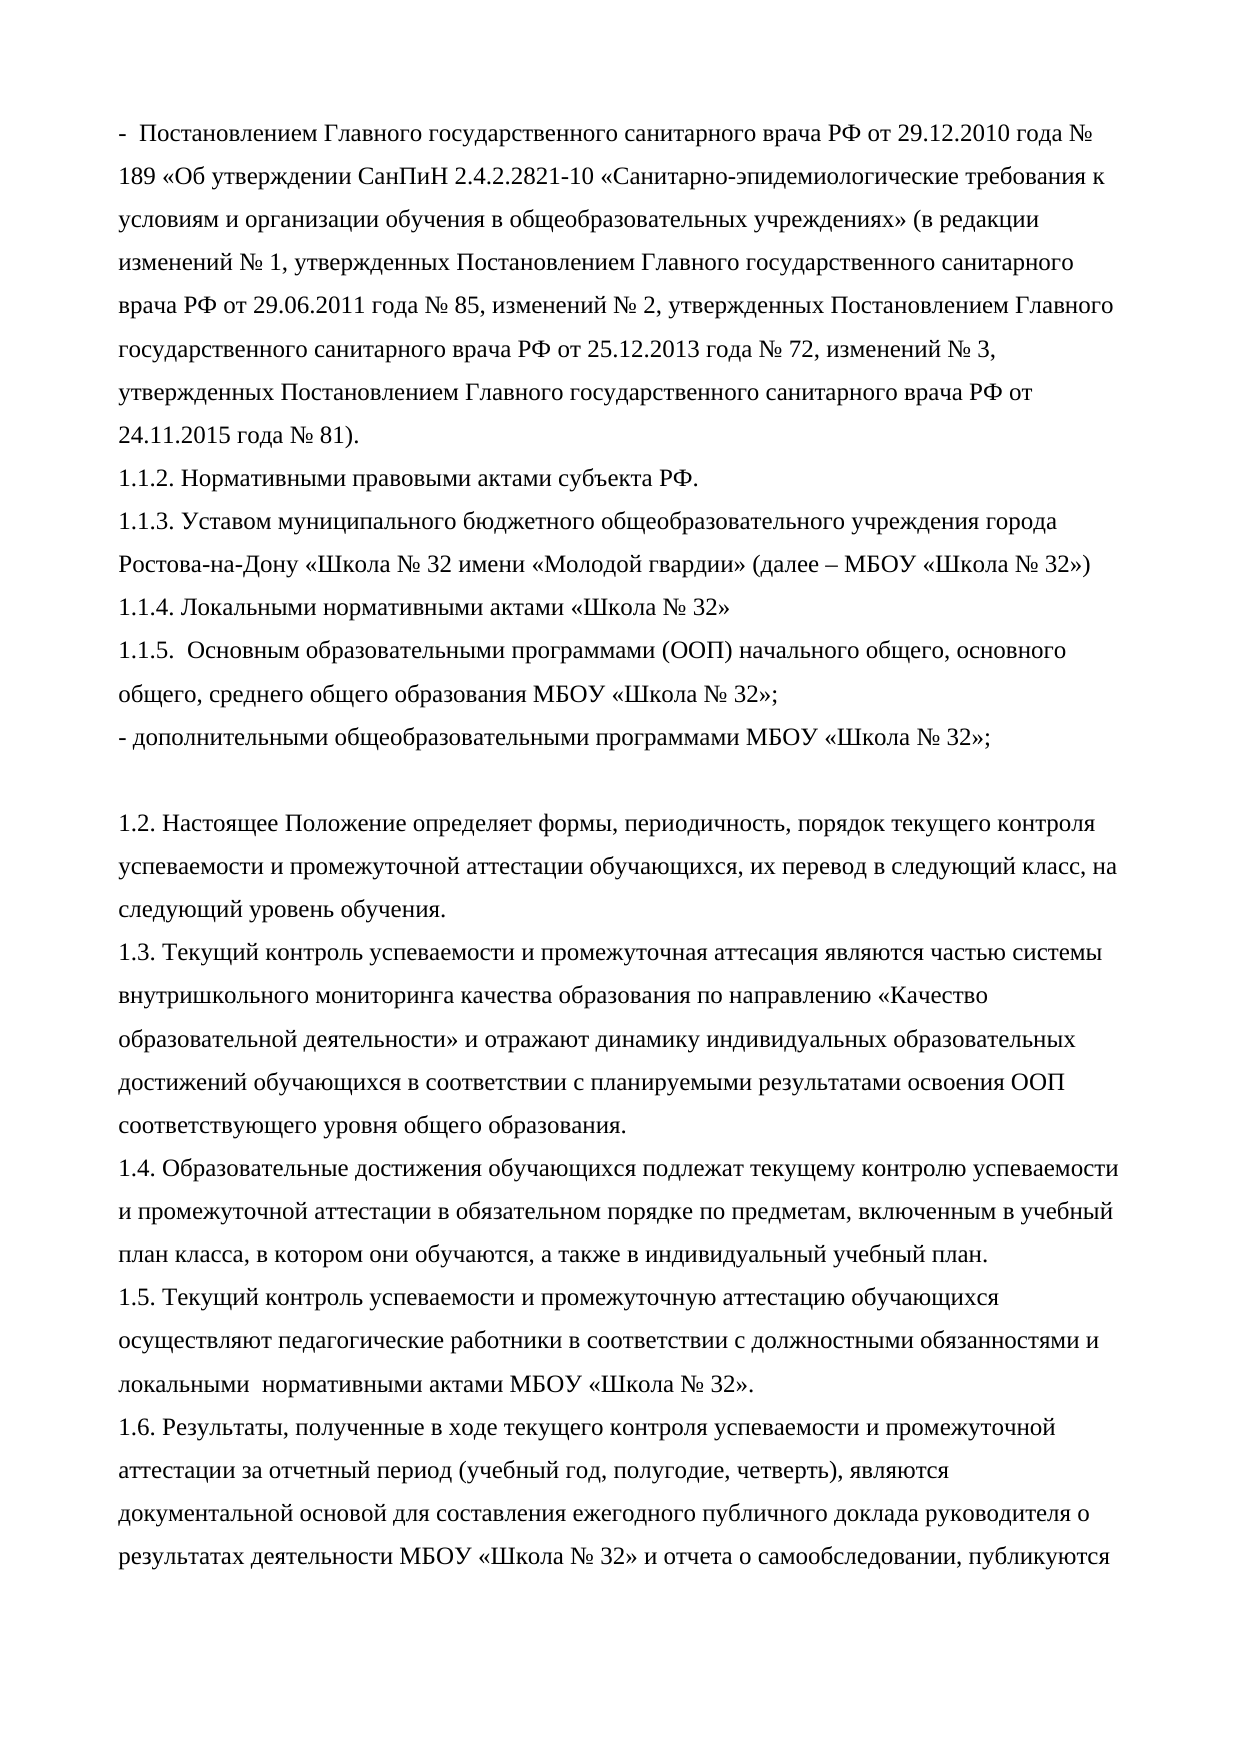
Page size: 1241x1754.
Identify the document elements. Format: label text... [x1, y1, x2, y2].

text 1.2. Настоящее Положение определяет формы, периодичность, порядок текущего контроля успеваемости и промежуточной аттестации обучающихся, их перевод в следующий класс, на следующий уровень обучения. [118, 808, 1122, 923]
text - дополнительными общеобразовательными программами МБОУ «Школа № 32»; [118, 722, 1122, 751]
text - Постановлением Главного государственного санитарного врача РФ от 29.12.2010 года № 189 «Об утверждении СанПиН 2.4.2.2821-10 «Санитарно-эпидемиологические требования к условиям и организации обучения в общеобразовательных учреждениях» (в редакции изменений № 1, утвержденных Постановлением Главного государственного санитарного врача РФ от 29.06.2011 года № 85, изменений № 2, утвержденных Постановлением Главного государственного санитарного врача РФ от 25.12.2013 года № 72, изменений № 3, утвержденных Постановлением Главного государственного санитарного врача РФ от 24.11.2015 года № 81). [118, 118, 1122, 449]
text 1.1.4. Локальными нормативными актами «Школа № 32» [118, 592, 1122, 621]
text 1.3. Текущий контроль успеваемости и промежуточная аттесация являются частью системы внутришкольного мониторинга качества образования по направлению «Качество образовательной деятельности» и отражают динамику индивидуальных образовательных достижений обучающихся в соответствии с планируемыми результатами освоения ООП соответствующего уровня общего образования. [118, 937, 1122, 1139]
text 1.1.2. Нормативными правовыми актами субъекта РФ. [118, 463, 1122, 492]
text 1.1.5. Основным образовательными программами (ООП) начального общего, основного общего, среднего общего образования МБОУ «Школа № 32»; [118, 636, 1122, 707]
text 1.5. Текущий контроль успеваемости и промежуточную аттестацию обучающихся осуществляют педагогические работники в соответствии с должностными обязанностями и локальными нормативными актами МБОУ «Школа № 32». [118, 1282, 1122, 1397]
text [118, 1412, 1122, 1570]
text 1.1.3. Уставом муниципального бюджетного общеобразовательного учреждения города Ростова-на-Дону «Школа № 32 имени «Молодой гвардии» (далее – МБОУ «Школа № 32») [118, 506, 1122, 578]
text 1.4. Образовательные достижения обучающихся подлежат текущему контролю успеваемости и промежуточной аттестации в обязательном порядке по предметам, включенным в учебный план класса, в котором они обучаются, а также в индивидуальный учебный план. [118, 1153, 1122, 1268]
